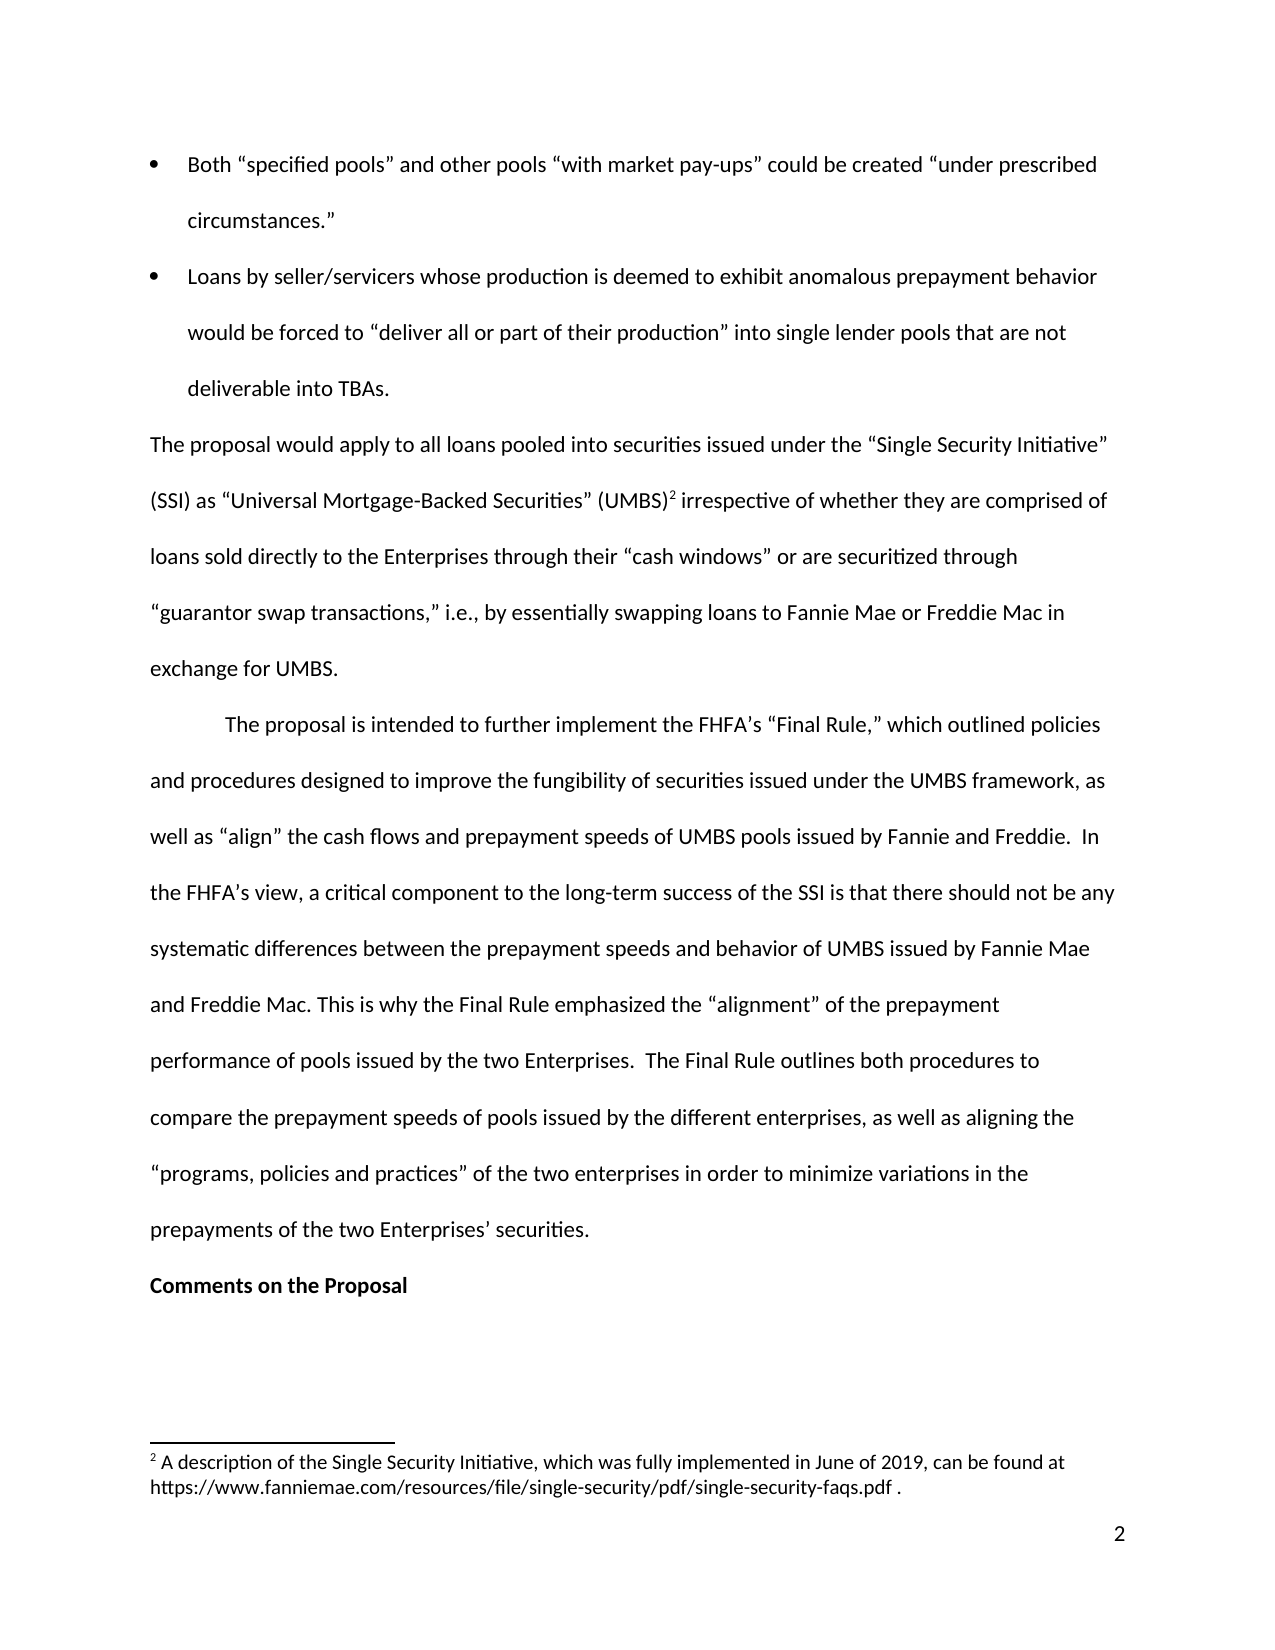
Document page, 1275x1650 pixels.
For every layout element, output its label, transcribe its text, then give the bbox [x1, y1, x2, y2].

text The proposal is intended to further implement the FHFA’s “Final Rule,” which outlined policies and procedures designed to improve the fungibility of securities issued under the UMBS framework, as well as “align” the cash flows and prepayment speeds of UMBS pools issued by Fannie and Freddie. In the FHFA’s view, a critical component to the long-term success of the SSI is that there should not be any systematic differences between the prepayment speeds and behavior of UMBS issued by Fannie Mae and Freddie Mac. This is why the Final Rule emphasized the “alignment” of the prepayment performance of pools issued by the two Enterprises. The Final Rule outlines both procedures to compare the prepayment speeds of pools issued by the different enterprises, as well as aligning the “programs, policies and practices” of the two enterprises in order to minimize variations in the prepayments of the two Enterprises’ securities. [150, 710, 1125, 1243]
text The proposal would apply to all loans pooled into securities issued under the “Single Security Initiative” (SSI) as “Universal Mortgage-Backed Securities” (UMBS) irrespective of whether they are comprised of loans sold directly to the Enterprises through their “cash windows” or are securitized through “guarantor swap transactions,” i.e., by essentially swapping loans to Fannie Mae or Freddie Mac in exchange for UMBS. [150, 430, 1125, 682]
list Loans by seller/servicers whose production is deemed to exhibit anomalous prepayment behavior would be forced to “deliver all or part of their production” into single lender pools that are not deliverable into TBAs. [150, 262, 1125, 402]
text Comments on the Proposal [150, 1271, 1125, 1299]
list Both “specified pools” and other pools “with market pay-ups” could be created “under prescribed circumstances.” [150, 150, 1125, 234]
